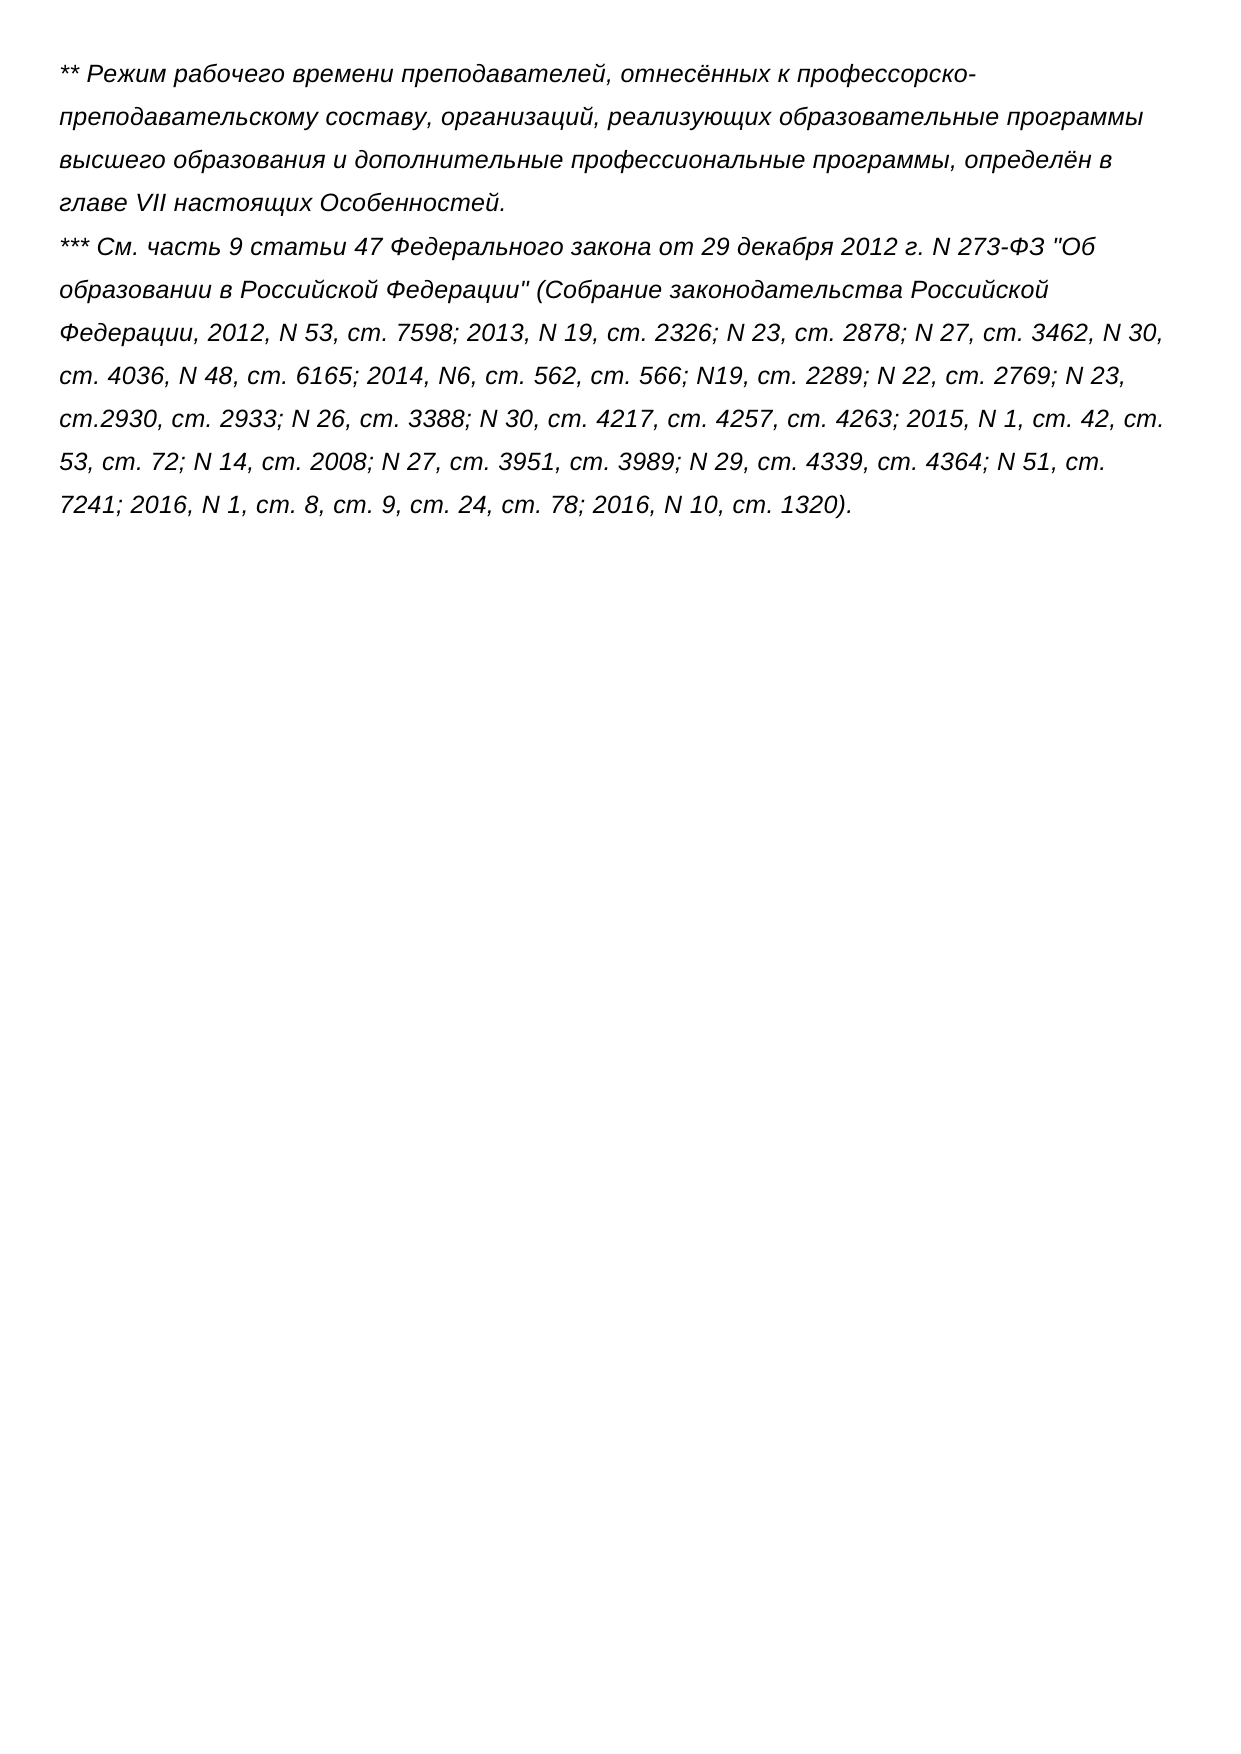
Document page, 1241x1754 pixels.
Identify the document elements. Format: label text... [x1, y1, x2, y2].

text ** Режим рабочего времени преподавателей, отнесённых к профессорско-преподавательскому составу, организаций, реализующих образовательные программы высшего образования и дополнительные профессиональные программы, определён в главе VII настоящих Особенностей. [59, 59, 1181, 217]
text *** См. часть 9 статьи 47 Федерального закона от 29 декабря 2012 г. N 273-ФЗ "Об образовании в Российской Федерации" (Собрание законодательства Российской Федерации, 2012, N 53, ст. 7598; 2013, N 19, ст. 2326; N 23, ст. 2878; N 27, ст. 3462, N 30, ст. 4036, N 48, ст. 6165; 2014, N6, ст. 562, ст. 566; N19, ст. 2289; N 22, ст. 2769; N 23, ст.2930, ст. 2933; N 26, ст. 3388; N 30, ст. 4217, ст. 4257, ст. 4263; 2015, N 1, ст. 42, ст. 53, ст. 72; N 14, ст. 2008; N 27, ст. 3951, ст. 3989; N 29, ст. 4339, ст. 4364; N 51, ст. 7241; 2016, N 1, ст. 8, ст. 9, ст. 24, ст. 78; 2016, N 10, ст. 1320). [59, 232, 1181, 519]
